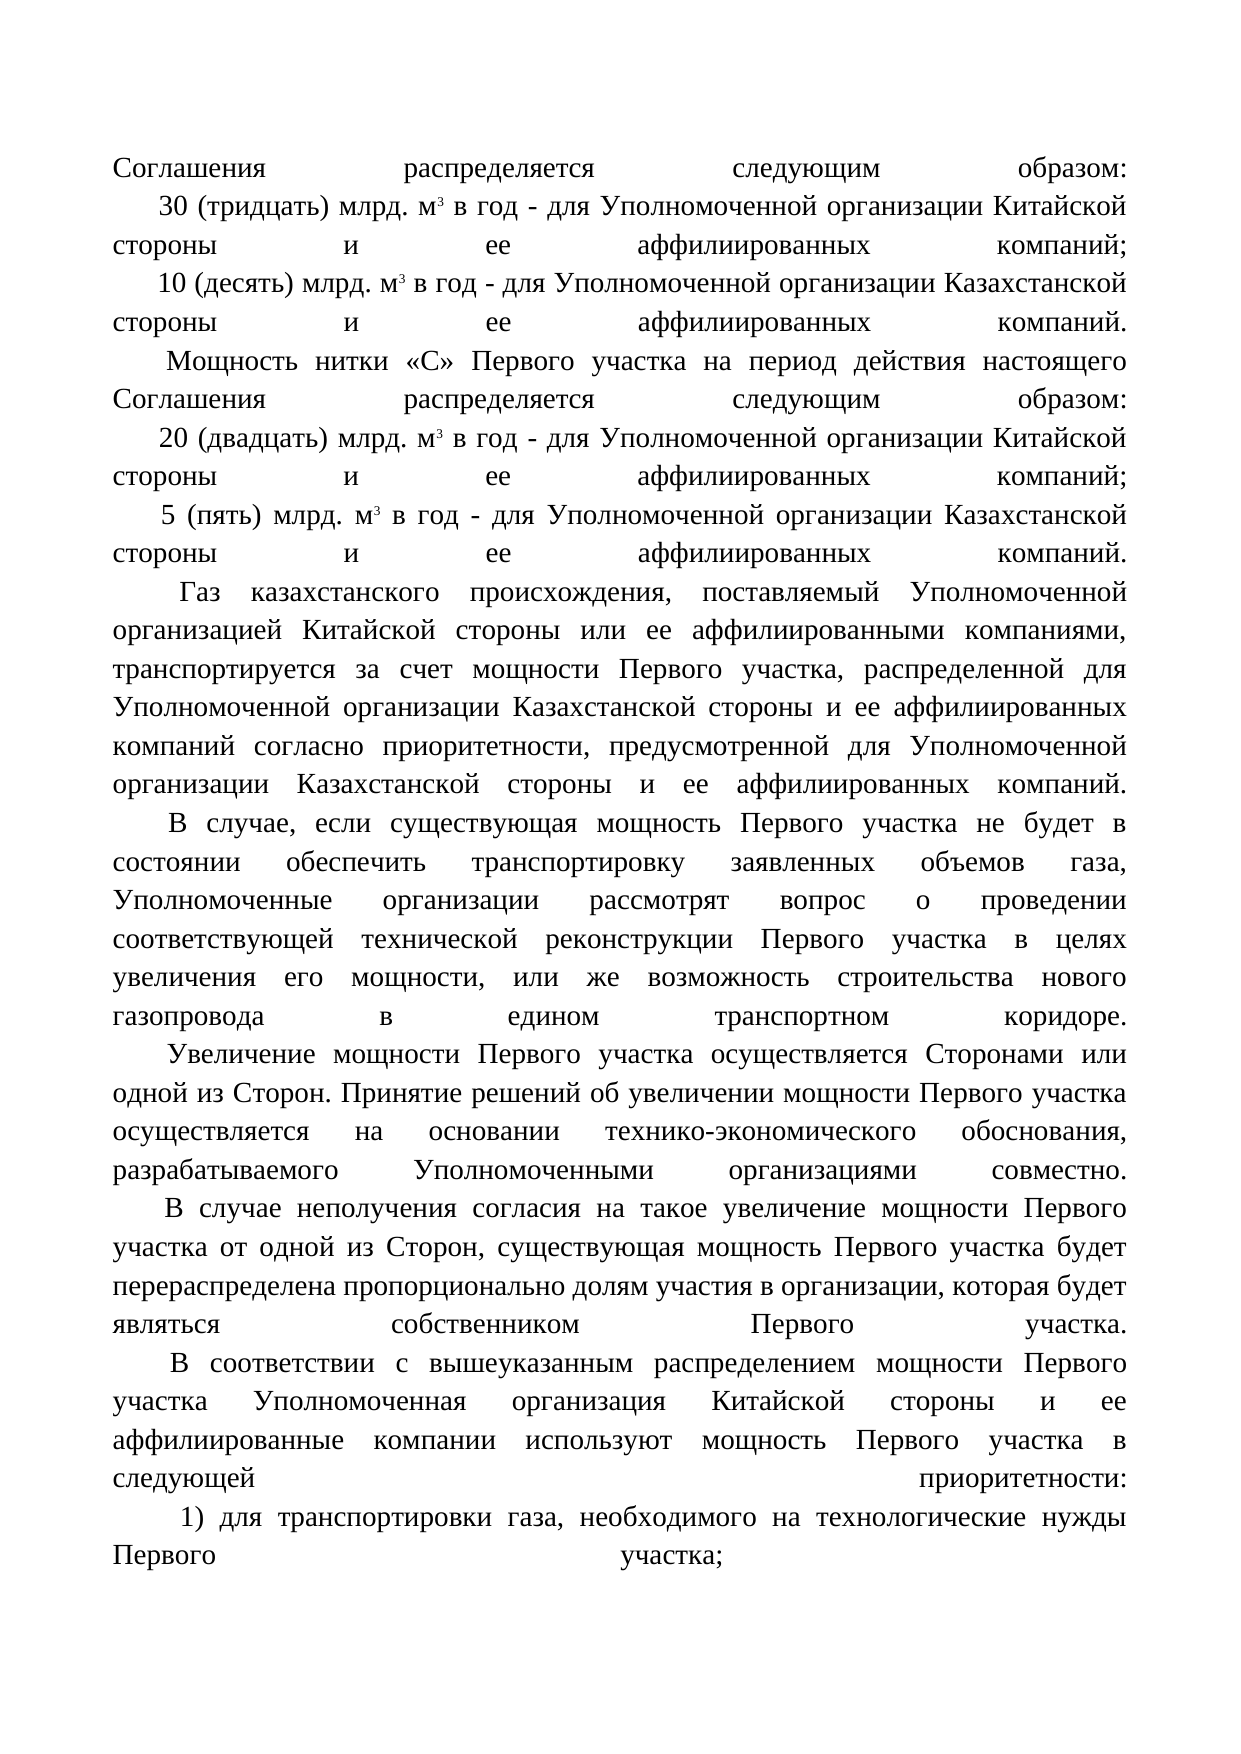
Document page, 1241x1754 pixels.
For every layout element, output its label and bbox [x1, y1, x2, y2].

text [112, 150, 1128, 1571]
